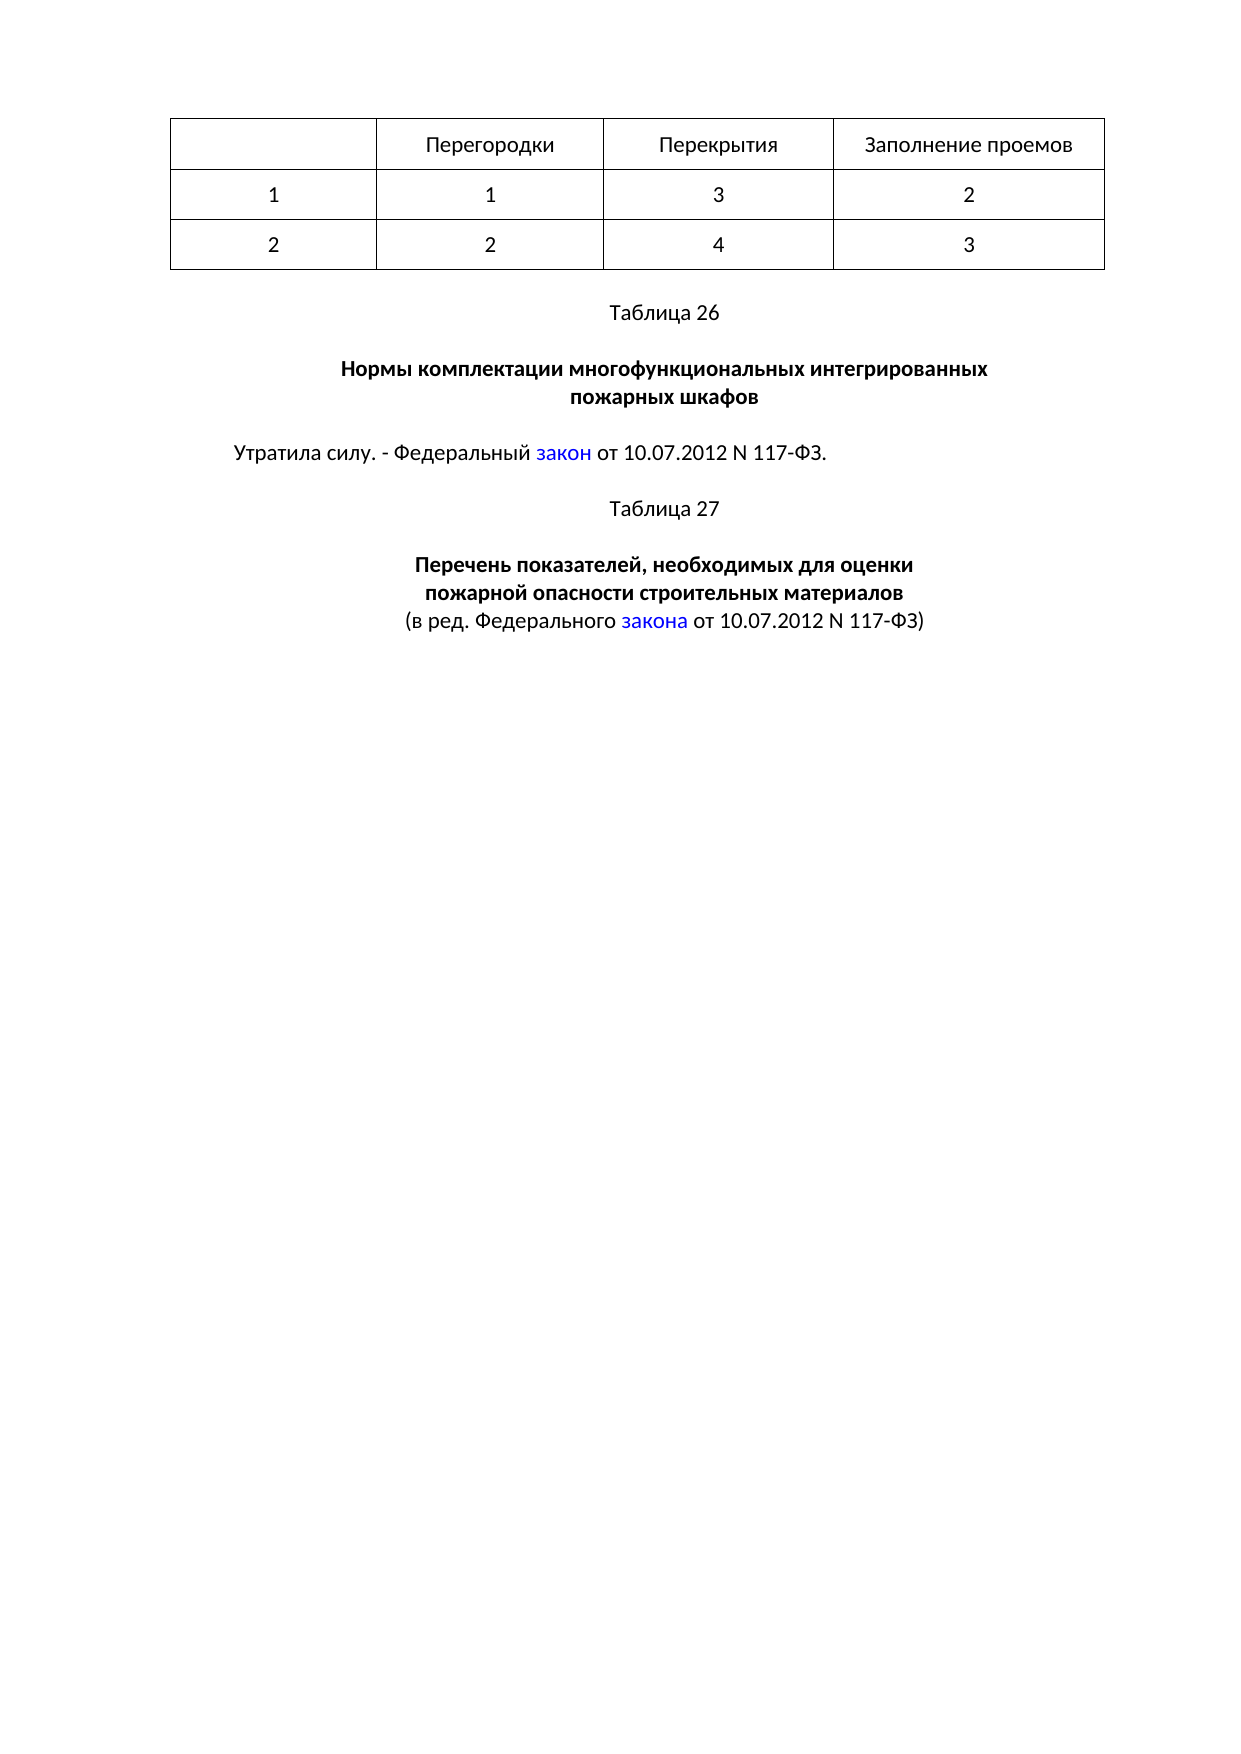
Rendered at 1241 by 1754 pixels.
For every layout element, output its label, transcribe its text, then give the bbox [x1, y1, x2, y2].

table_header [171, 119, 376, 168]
text Таблица 27 [177, 494, 1152, 522]
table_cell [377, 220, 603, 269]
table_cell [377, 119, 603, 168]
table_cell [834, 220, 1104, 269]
text Утратила силу. - Федеральный закон от 10.07.2012 N 117-ФЗ. [177, 438, 1152, 466]
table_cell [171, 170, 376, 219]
title Нормы комплектации многофункциональных интегрированных [177, 354, 1152, 382]
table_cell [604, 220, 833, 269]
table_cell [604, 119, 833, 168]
title пожарной опасности строительных материалов [177, 578, 1152, 606]
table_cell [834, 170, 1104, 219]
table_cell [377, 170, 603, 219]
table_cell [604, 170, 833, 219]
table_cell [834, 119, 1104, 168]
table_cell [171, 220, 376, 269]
text (в ред. Федерального закона от 10.07.2012 N 117-ФЗ) [177, 606, 1152, 634]
title пожарных шкафов [177, 382, 1152, 410]
title Перечень показателей, необходимых для оценки [177, 550, 1152, 578]
text Таблица 26 [177, 298, 1152, 326]
